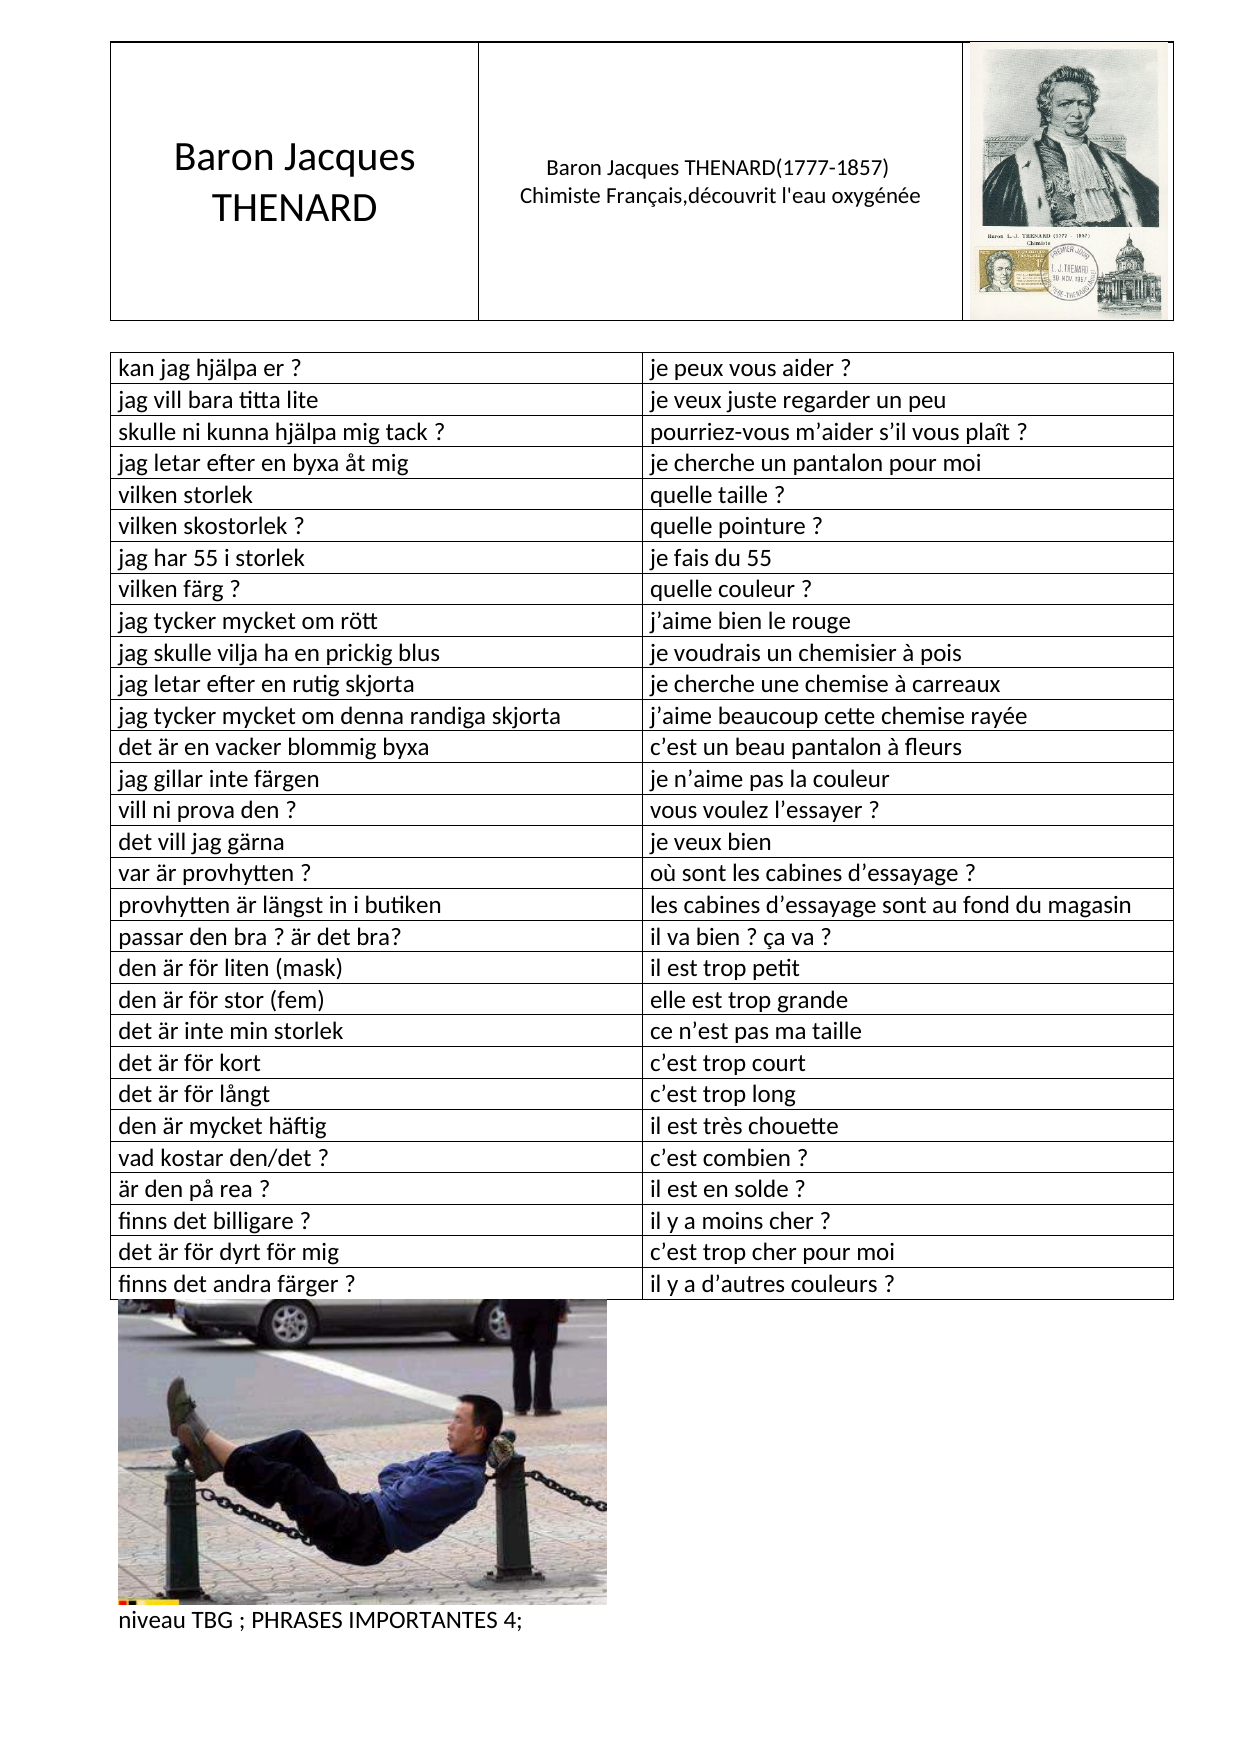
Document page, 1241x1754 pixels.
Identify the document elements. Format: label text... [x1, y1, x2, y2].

table_header Baron Jacques THENARD [111, 43, 478, 320]
table_cell det är för kort [111, 1047, 642, 1077]
table_cell quelle couleur ? [643, 574, 1173, 604]
table_header [1168, 43, 1173, 320]
table_cell je veux juste regarder un peu [643, 384, 1173, 415]
table_cell c’est combien ? [643, 1142, 1173, 1172]
table_cell les cabines d’essayage sont au fond du magasin [643, 889, 1173, 920]
table_cell où sont les cabines d’essayage ? [643, 858, 1173, 888]
text niveau TBG ; PHRASES IMPORTANTES 4; [118, 1604, 1181, 1635]
table_cell finns det andra färger ? [111, 1268, 642, 1298]
table_cell quelle pointure ? [643, 510, 1173, 541]
table_cell ce n’est pas ma taille [643, 1015, 1173, 1046]
table_cell finns det billigare ? [111, 1205, 642, 1235]
table_cell je veux bien [643, 826, 1173, 857]
table_cell skulle ni kunna hjälpa mig tack ? [111, 416, 642, 446]
table_cell j’aime bien le rouge [643, 605, 1173, 636]
table_cell c’est trop cher pour moi [643, 1236, 1173, 1267]
table_cell provhytten är längst in i butiken [111, 889, 642, 920]
table_cell vilken storlek [111, 479, 642, 509]
table_cell c’est trop court [643, 1047, 1173, 1077]
table_cell det är för dyrt för mig [111, 1236, 642, 1267]
table_cell c’est un beau pantalon à fleurs [643, 731, 1173, 762]
table_cell jag har 55 i storlek [111, 542, 642, 572]
table_cell jag skulle vilja ha en prickig blus [111, 637, 642, 667]
table_cell det vill jag gärna [111, 826, 642, 857]
table_cell jag tycker mycket om rött [111, 605, 642, 636]
table_cell den är för liten (mask) [111, 952, 642, 983]
table_cell j’aime beaucoup cette chemise rayée [643, 700, 1173, 730]
table_cell il y a d’autres couleurs ? [643, 1268, 1173, 1298]
picture [970, 42, 1168, 320]
table_cell je voudrais un chemisier à pois [643, 637, 1173, 667]
table_cell den är mycket häftig [111, 1110, 642, 1141]
table_cell vilken färg ? [111, 574, 642, 604]
picture [118, 1299, 607, 1605]
table_cell je cherche une chemise à carreaux [643, 668, 1173, 699]
table_cell är den på rea ? [111, 1173, 642, 1204]
table_cell passar den bra ? är det bra? [111, 921, 642, 951]
table_cell elle est trop grande [643, 984, 1173, 1014]
table_cell vous voulez l’essayer ? [643, 795, 1173, 825]
table_header Baron Jacques THENARD(1777-1857) Chimiste Français,découvrit l'eau oxygénée [479, 43, 962, 320]
table_cell il est en solde ? [643, 1173, 1173, 1204]
table_cell jag letar efter en byxa åt mig [111, 447, 642, 478]
table_header je peux vous aider ? [643, 353, 1173, 383]
table_cell pourriez-vous m’aider s’il vous plaît ? [643, 416, 1173, 446]
table_cell il est très chouette [643, 1110, 1173, 1141]
table_cell det är inte min storlek [111, 1015, 642, 1046]
table_cell quelle taille ? [643, 479, 1173, 509]
table_cell je fais du 55 [643, 542, 1173, 572]
table_cell il est trop petit [643, 952, 1173, 983]
table_header kan jag hjälpa er ? [111, 353, 642, 383]
table_cell jag letar efter en rutig skjorta [111, 668, 642, 699]
table_cell je n’aime pas la couleur [643, 763, 1173, 793]
table_cell det är för långt [111, 1079, 642, 1109]
table_cell vilken skostorlek ? [111, 510, 642, 541]
table_cell den är för stor (fem) [111, 984, 642, 1014]
table_header [963, 43, 970, 320]
table_cell var är provhytten ? [111, 858, 642, 888]
table_cell jag tycker mycket om denna randiga skjorta [111, 700, 642, 730]
table_cell je cherche un pantalon pour moi [643, 447, 1173, 478]
table_cell det är en vacker blommig byxa [111, 731, 642, 762]
table_cell jag gillar inte färgen [111, 763, 642, 793]
table_cell c’est trop long [643, 1079, 1173, 1109]
table_cell vad kostar den/det ? [111, 1142, 642, 1172]
table_cell jag vill bara titta lite [111, 384, 642, 415]
table_cell il va bien ? ça va ? [643, 921, 1173, 951]
table_cell vill ni prova den ? [111, 795, 642, 825]
table_cell il y a moins cher ? [643, 1205, 1173, 1235]
